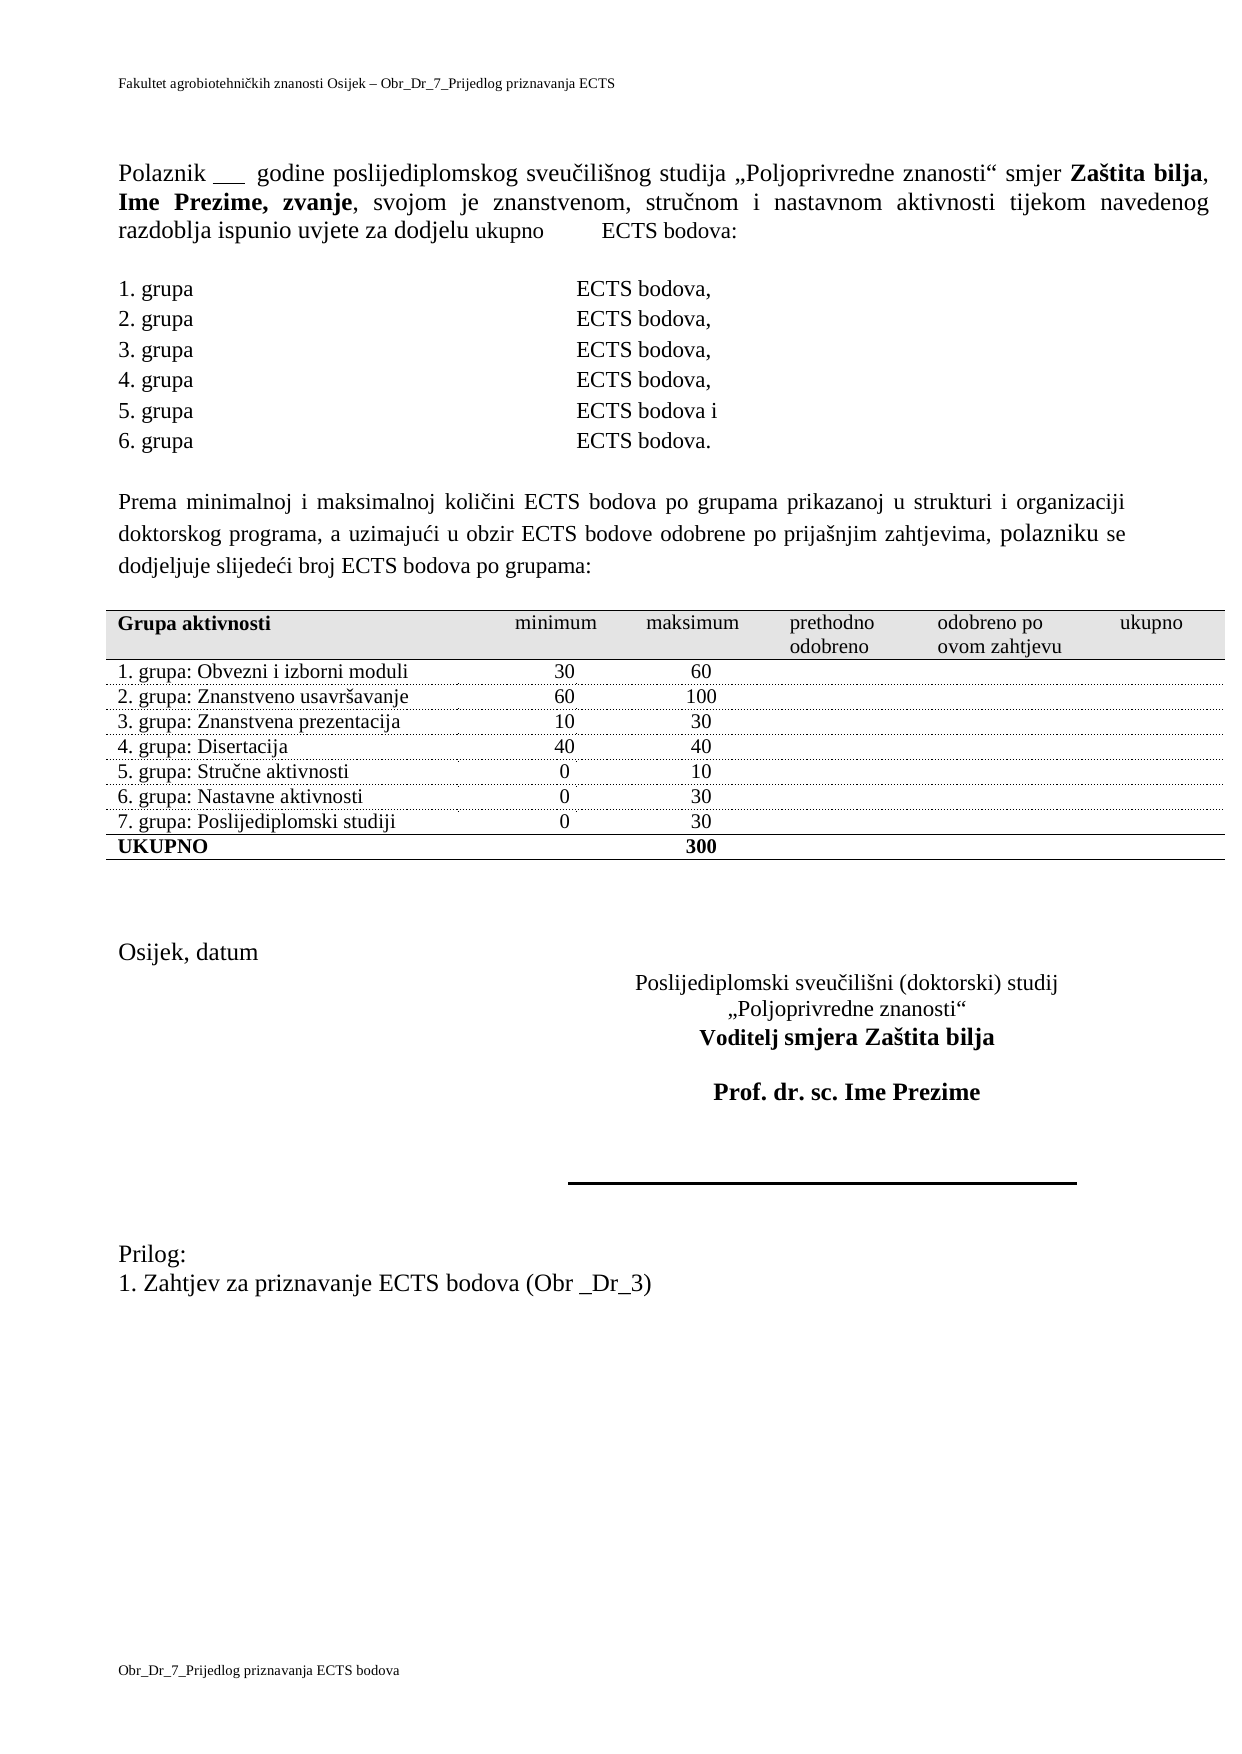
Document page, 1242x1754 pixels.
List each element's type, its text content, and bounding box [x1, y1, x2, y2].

table_cell [771, 759, 913, 784]
table_cell 10 [480, 709, 629, 734]
text 1. Zahtjev za priznavanje ECTS bodova (Obr _Dr_3) [118, 1268, 1217, 1297]
table_cell 300 [629, 835, 771, 859]
table_cell [913, 734, 1100, 759]
table_cell [771, 709, 913, 734]
table_header odobreno po ovom zahtjevu [913, 611, 1100, 659]
table_cell 2. grupa: Znanstveno usavršavanje [106, 684, 480, 709]
table_cell [771, 734, 913, 759]
table_cell 0 [480, 759, 629, 784]
table_cell 40 [480, 734, 629, 759]
text Osijek, datum [118, 937, 266, 966]
table_cell [480, 835, 629, 859]
table_cell [771, 784, 913, 809]
table_cell 30 [629, 809, 771, 834]
text Prema minimalnoj i maksimalnoj količini ECTS bodova po grupama prikazanoj u strukturi i organizaciji doktorskog programa, a uzimajući u obzir ECTS bodove odobrene po prijašnjim zahtjevima, polazniku se [118, 488, 1130, 547]
table_cell 30 [629, 709, 771, 734]
text Prilog: [118, 1239, 1217, 1268]
table_cell [913, 759, 1100, 784]
table_cell 4. grupa: Disertacija [106, 734, 480, 759]
table_cell [913, 809, 1100, 834]
table_cell 2. grupa [114, 305, 545, 335]
table_cell [1100, 759, 1225, 784]
table_cell 5. grupa: Stručne aktivnosti [106, 759, 480, 784]
table_cell ECTS bodova, [545, 305, 1233, 335]
table_cell 0 [480, 809, 629, 834]
text „Poljoprivredne znanosti“ [722, 995, 972, 1021]
table_header minimum [480, 611, 629, 659]
table_cell 5. grupa [114, 396, 545, 426]
text Poslijediplomski sveučilišni (doktorski) studij [630, 969, 1063, 995]
table_cell [913, 784, 1100, 809]
table_cell [913, 684, 1100, 709]
table_cell 3. grupa [114, 335, 545, 365]
table_header prethodno odobreno [771, 611, 913, 659]
table_cell 1. grupa: Obvezni i izborni moduli [106, 660, 480, 684]
table_header Grupa aktivnosti [106, 611, 480, 659]
table_cell [1100, 835, 1225, 859]
table_cell 60 [480, 684, 629, 709]
table_cell [1100, 660, 1225, 684]
table_cell [1100, 734, 1225, 759]
table_cell [771, 835, 913, 859]
table_cell 0 [480, 784, 629, 809]
table_cell [1100, 709, 1225, 734]
table_header ukupno [1100, 611, 1225, 659]
table_cell [913, 835, 1100, 859]
table_cell 3. grupa: Znanstvena prezentacija [106, 709, 480, 734]
text Polaznik godine poslijediplomskog sveučilišnog studija „Poljoprivredne znanosti“ smjer Zaštita bilja, Ime Prezime, zvanje, svojom je znanstvenom, stručnom i nastavnom aktivnosti tijekom navedenog razdoblja ispunio uvjete za dodjelu ukupno ECTS bodova: [118, 158, 1209, 244]
table_cell ECTS bodova, [545, 365, 1233, 396]
table_cell 4. grupa [114, 365, 545, 396]
table_cell 6. grupa: Nastavne aktivnosti [106, 784, 480, 809]
table_header ECTS bodova, [545, 268, 1233, 304]
table_cell 10 [629, 759, 771, 784]
table_cell 30 [629, 784, 771, 809]
table_cell 7. grupa: Poslijediplomski studiji [106, 809, 480, 834]
table_cell ECTS bodova i [545, 396, 1233, 426]
table_cell UKUPNO [106, 835, 480, 859]
table_cell [771, 684, 913, 709]
table_cell [771, 809, 913, 834]
text Voditelj smjera Zaštita bilja [694, 1022, 1000, 1051]
table_cell [1100, 784, 1225, 809]
table_cell [913, 660, 1100, 684]
table_cell 6. grupa [114, 426, 545, 463]
table_cell 30 [480, 660, 629, 684]
table_cell [1100, 684, 1225, 709]
text dodjeljuje slijedeći broj ECTS bodova po grupama: [118, 551, 1217, 577]
text Prof. dr. sc. Ime Prezime [708, 1077, 985, 1105]
table_cell 40 [629, 734, 771, 759]
table_cell [913, 709, 1100, 734]
table_header maksimum [629, 611, 771, 659]
table_cell ECTS bodova. [545, 426, 1233, 463]
table_cell [1100, 809, 1225, 834]
table_cell [771, 660, 913, 684]
table_cell 100 [629, 684, 771, 709]
table_header 1. grupa [114, 268, 545, 304]
table_cell ECTS bodova, [545, 335, 1233, 365]
table_cell 60 [629, 660, 771, 684]
